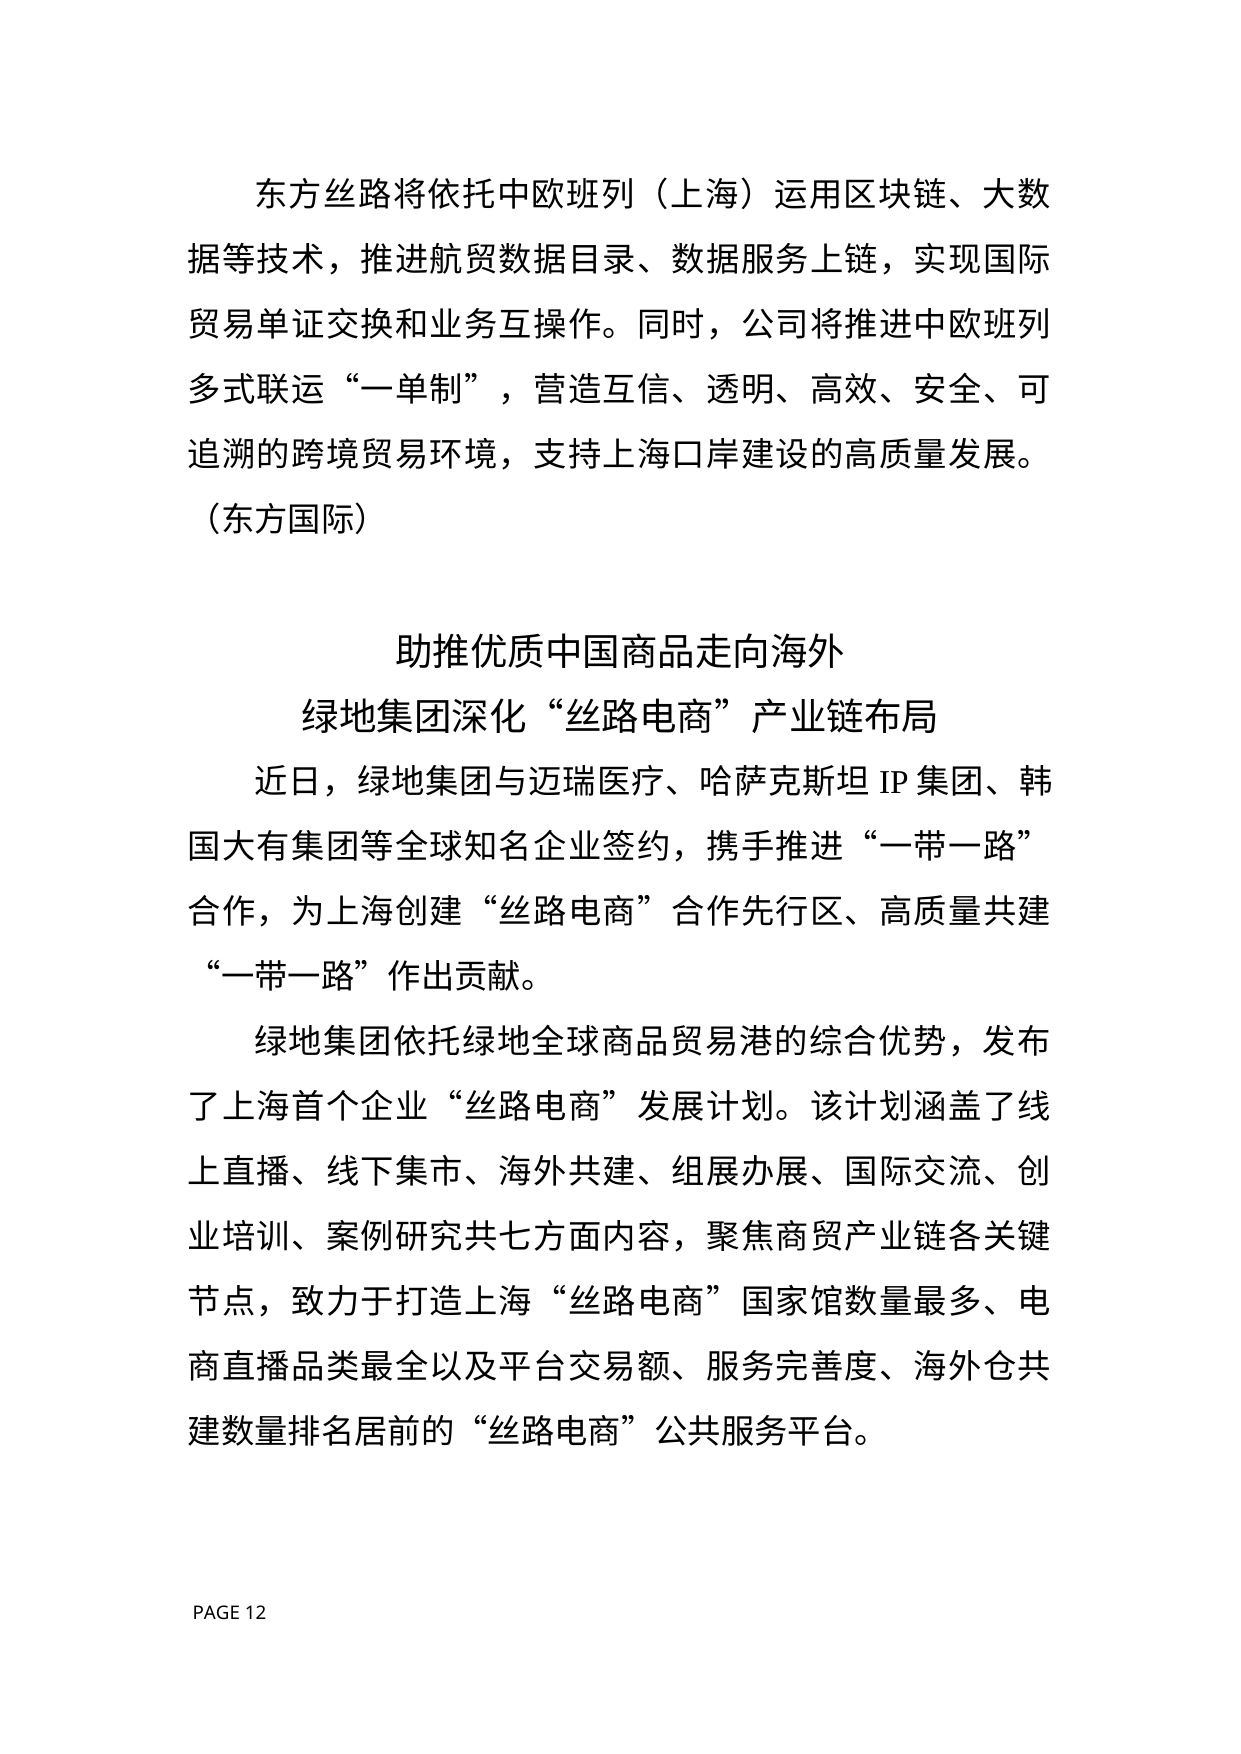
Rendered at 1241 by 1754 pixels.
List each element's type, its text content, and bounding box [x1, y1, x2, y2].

list 绿地集团依托绿地全球商品贸易港的综合优势，发布了上海首个企业“丝路电商”发展计划。该计划涵盖了线上直播、线下集市、海外共建、组展办展、国际交流、创业培训、案例研究共七方面内容，聚焦商贸产业链各关键节点，致力于打造上海“丝路电商”国家馆数量最多、电商直播品类最全以及平台交易额、服务完善度、海外仓共建数量排名居前的“丝路电商”公共服务平台。 [187, 1006, 1053, 1461]
list 绿地集团深化“丝路电商”产业链布局 [187, 681, 1053, 746]
list 近日，绿地集团与迈瑞医疗、哈萨克斯坦IP集团、韩国大有集团等全球知名企业签约，携手推进“一带一路”合作，为上海创建“丝路电商”合作先行区、高质量共建“一带一路”作出贡献。 [187, 746, 1053, 1006]
list 东方丝路将依托中欧班列（上海）运用区块链、大数据等技术，推进航贸数据目录、数据服务上链，实现国际贸易单证交换和业务互操作。同时，公司将推进中欧班列多式联运“一单制”，营造互信、透明、高效、安全、可追溯的跨境贸易环境，支持上海口岸建设的高质量发展。（东方国际） [187, 160, 1053, 550]
list 助推优质中国商品走向海外 [187, 616, 1053, 681]
